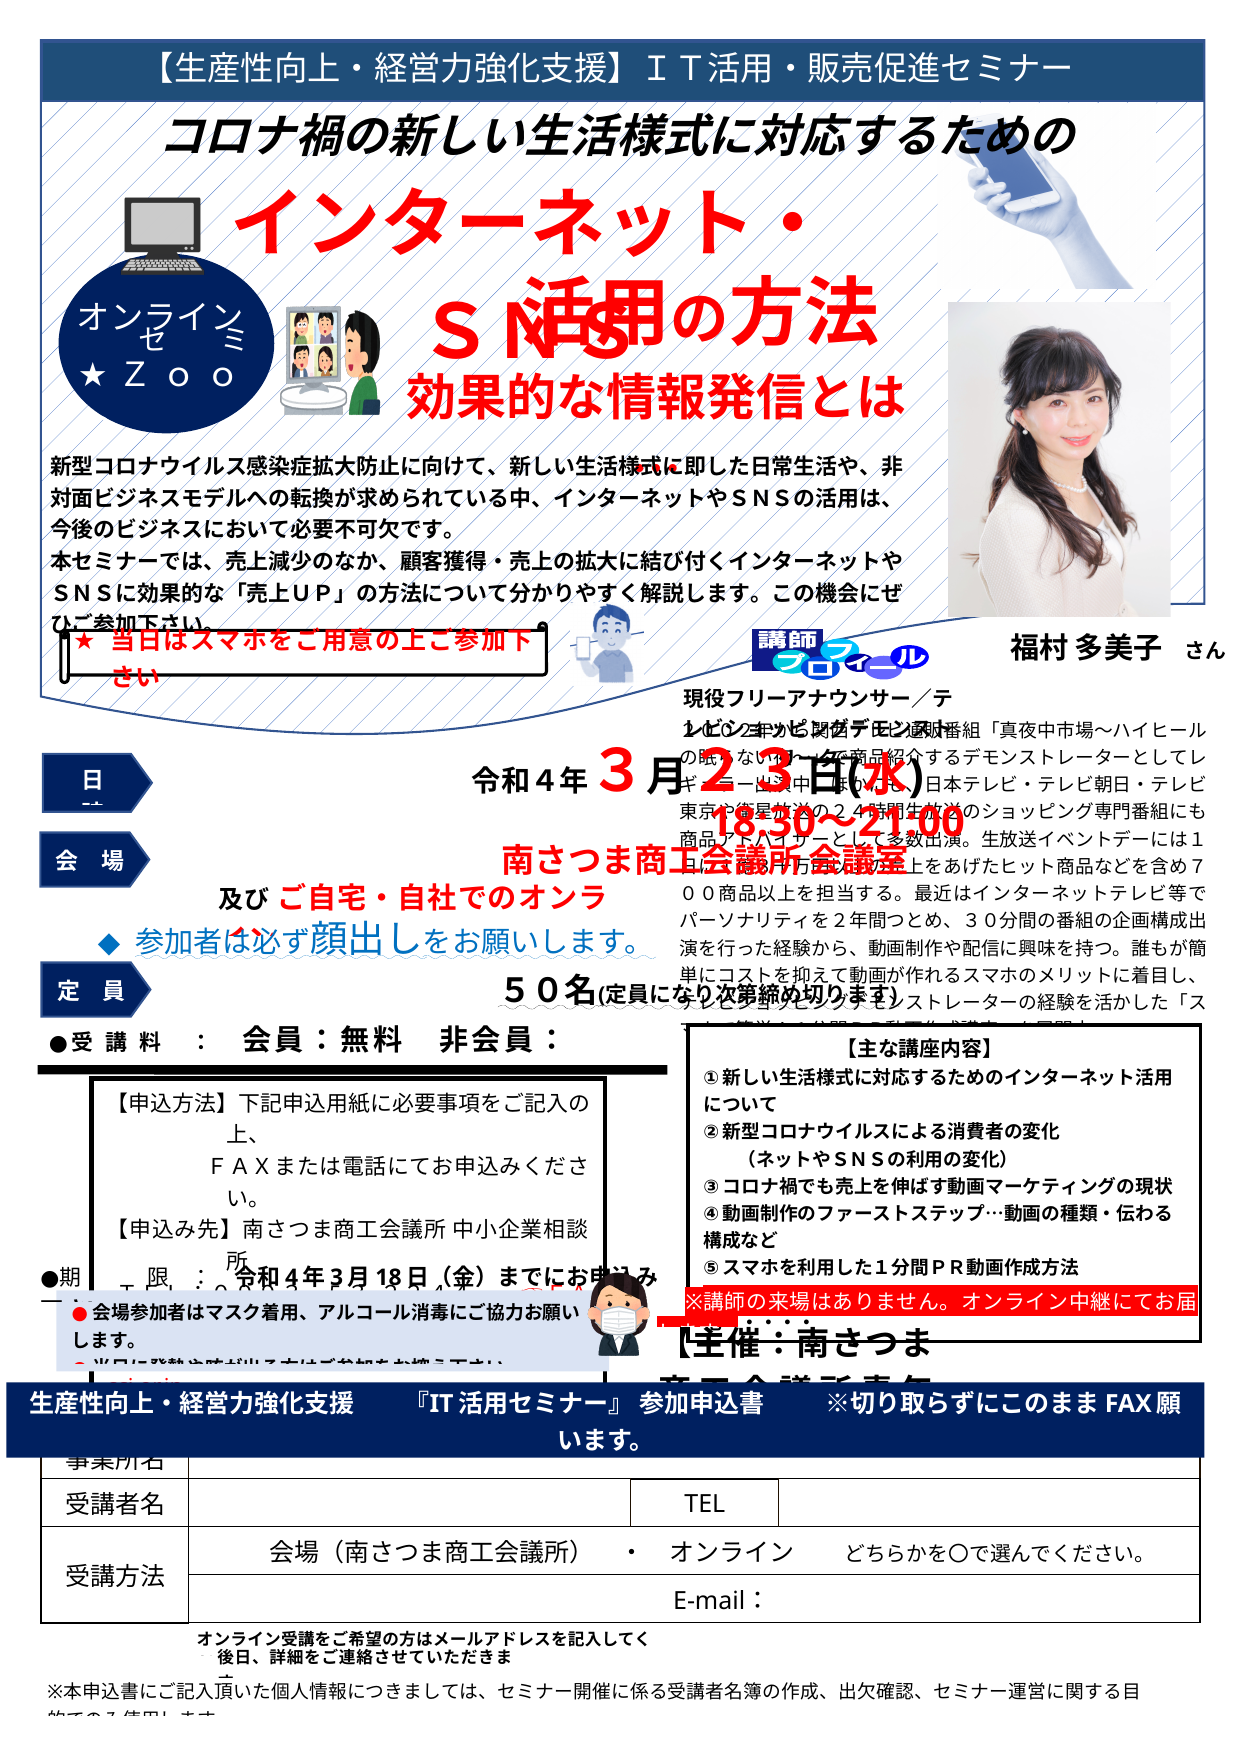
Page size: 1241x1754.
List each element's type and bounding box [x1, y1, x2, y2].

picture [114, 188, 210, 284]
picture [279, 294, 382, 433]
picture [948, 302, 1171, 617]
picture [583, 1267, 655, 1362]
